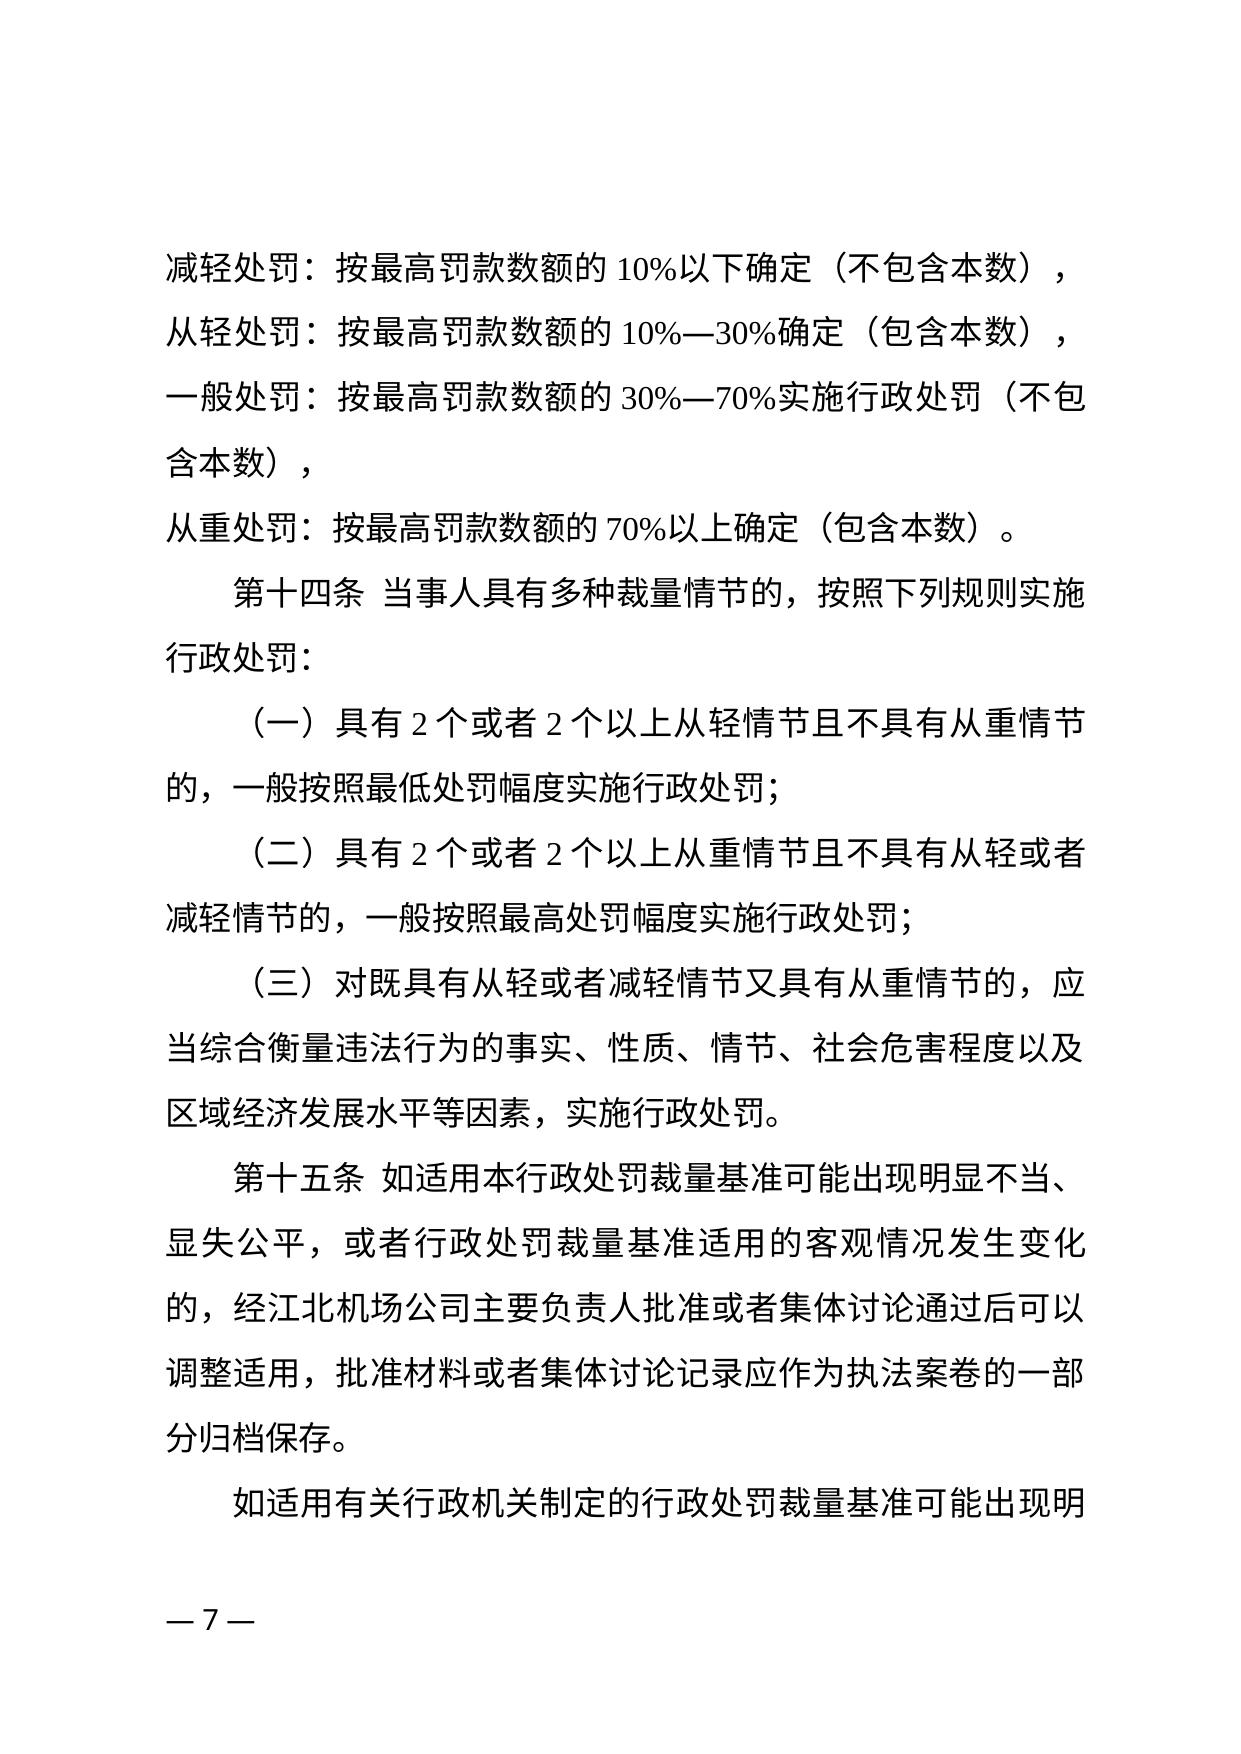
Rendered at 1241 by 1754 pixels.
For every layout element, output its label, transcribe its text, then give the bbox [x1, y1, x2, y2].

text 减轻处罚：按最高罚款数额的10%以下确定（不包含本数），从轻处罚：按最高罚款数额的10%—30%确定（包含本数），一般处罚：按最高罚款数额的30%—70%实施行政处罚（不包含本数）， [165, 233, 1087, 493]
text （一）具有2个或者2个以上从轻情节且不具有从重情节的，一般按照最低处罚幅度实施行政处罚； [165, 688, 1087, 818]
text 第十五条 如适用本行政处罚裁量基准可能出现明显不当、显失公平，或者行政处罚裁量基准适用的客观情况发生变化的，经江北机场公司主要负责人批准或者集体讨论通过后可以调整适用，批准材料或者集体讨论记录应作为执法案卷的一部分归档保存。 [165, 1143, 1087, 1468]
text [165, 1468, 1087, 1533]
text （三）对既具有从轻或者减轻情节又具有从重情节的，应当综合衡量违法行为的事实、性质、情节、社会危害程度以及区域经济发展水平等因素，实施行政处罚。 [165, 948, 1087, 1143]
text 从重处罚：按最高罚款数额的70%以上确定（包含本数）。 [165, 493, 1087, 558]
text （二）具有2个或者2个以上从重情节且不具有从轻或者减轻情节的，一般按照最高处罚幅度实施行政处罚； [165, 818, 1087, 948]
text 第十四条 当事人具有多种裁量情节的，按照下列规则实施行政处罚： [165, 558, 1087, 688]
